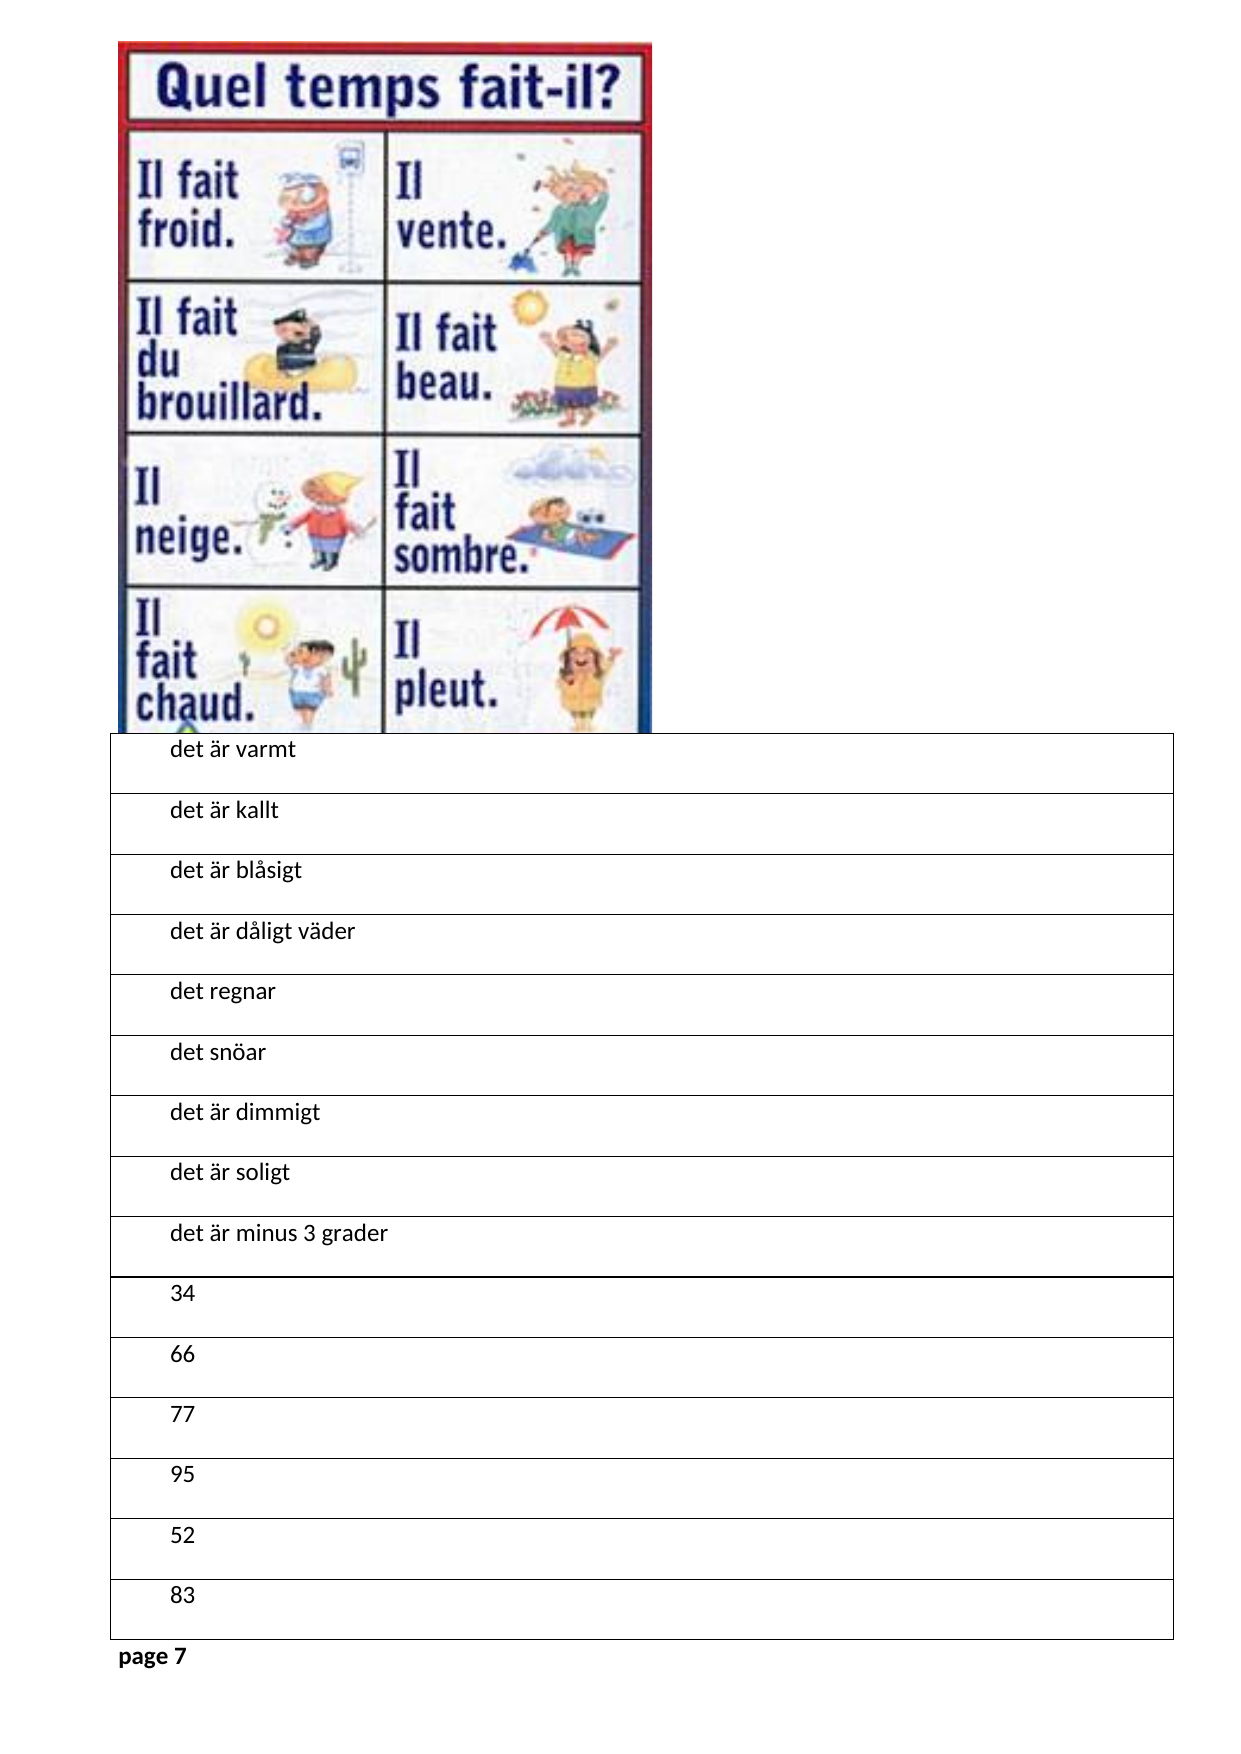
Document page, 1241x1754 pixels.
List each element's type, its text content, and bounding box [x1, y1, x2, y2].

table_cell det är dåligt väder [163, 915, 1173, 974]
table_cell [111, 855, 162, 914]
table_cell [111, 794, 162, 853]
table_cell det är kallt [163, 794, 1173, 853]
table_cell [111, 1096, 162, 1156]
table_cell 34 [163, 1278, 1173, 1337]
table_cell [111, 1459, 162, 1518]
table_cell 77 [163, 1398, 1173, 1458]
table_cell det är minus 3 grader [163, 1217, 1173, 1276]
table_cell 52 [163, 1519, 1173, 1578]
picture [118, 41, 653, 733]
table_cell [111, 1217, 162, 1276]
table_cell [111, 915, 162, 974]
table_cell [111, 1398, 162, 1458]
table_cell det snöar [163, 1036, 1173, 1095]
table_cell det är dimmigt [163, 1096, 1173, 1156]
table_cell [111, 1036, 162, 1095]
table_cell [111, 1580, 162, 1639]
table_cell 95 [163, 1459, 1173, 1518]
table_cell 66 [163, 1338, 1173, 1397]
table_cell det regnar [163, 975, 1173, 1035]
table_cell [111, 1338, 162, 1397]
table_cell [111, 1519, 162, 1578]
table_cell det är soligt [163, 1157, 1173, 1216]
text page 7 [118, 1640, 1199, 1670]
table_cell [111, 975, 162, 1035]
table_header [111, 734, 162, 793]
table_cell [111, 1157, 162, 1216]
table_cell 83 [163, 1580, 1173, 1639]
table_cell [111, 1278, 162, 1337]
table_cell det är blåsigt [163, 855, 1173, 914]
table_header det är varmt [163, 734, 1173, 793]
